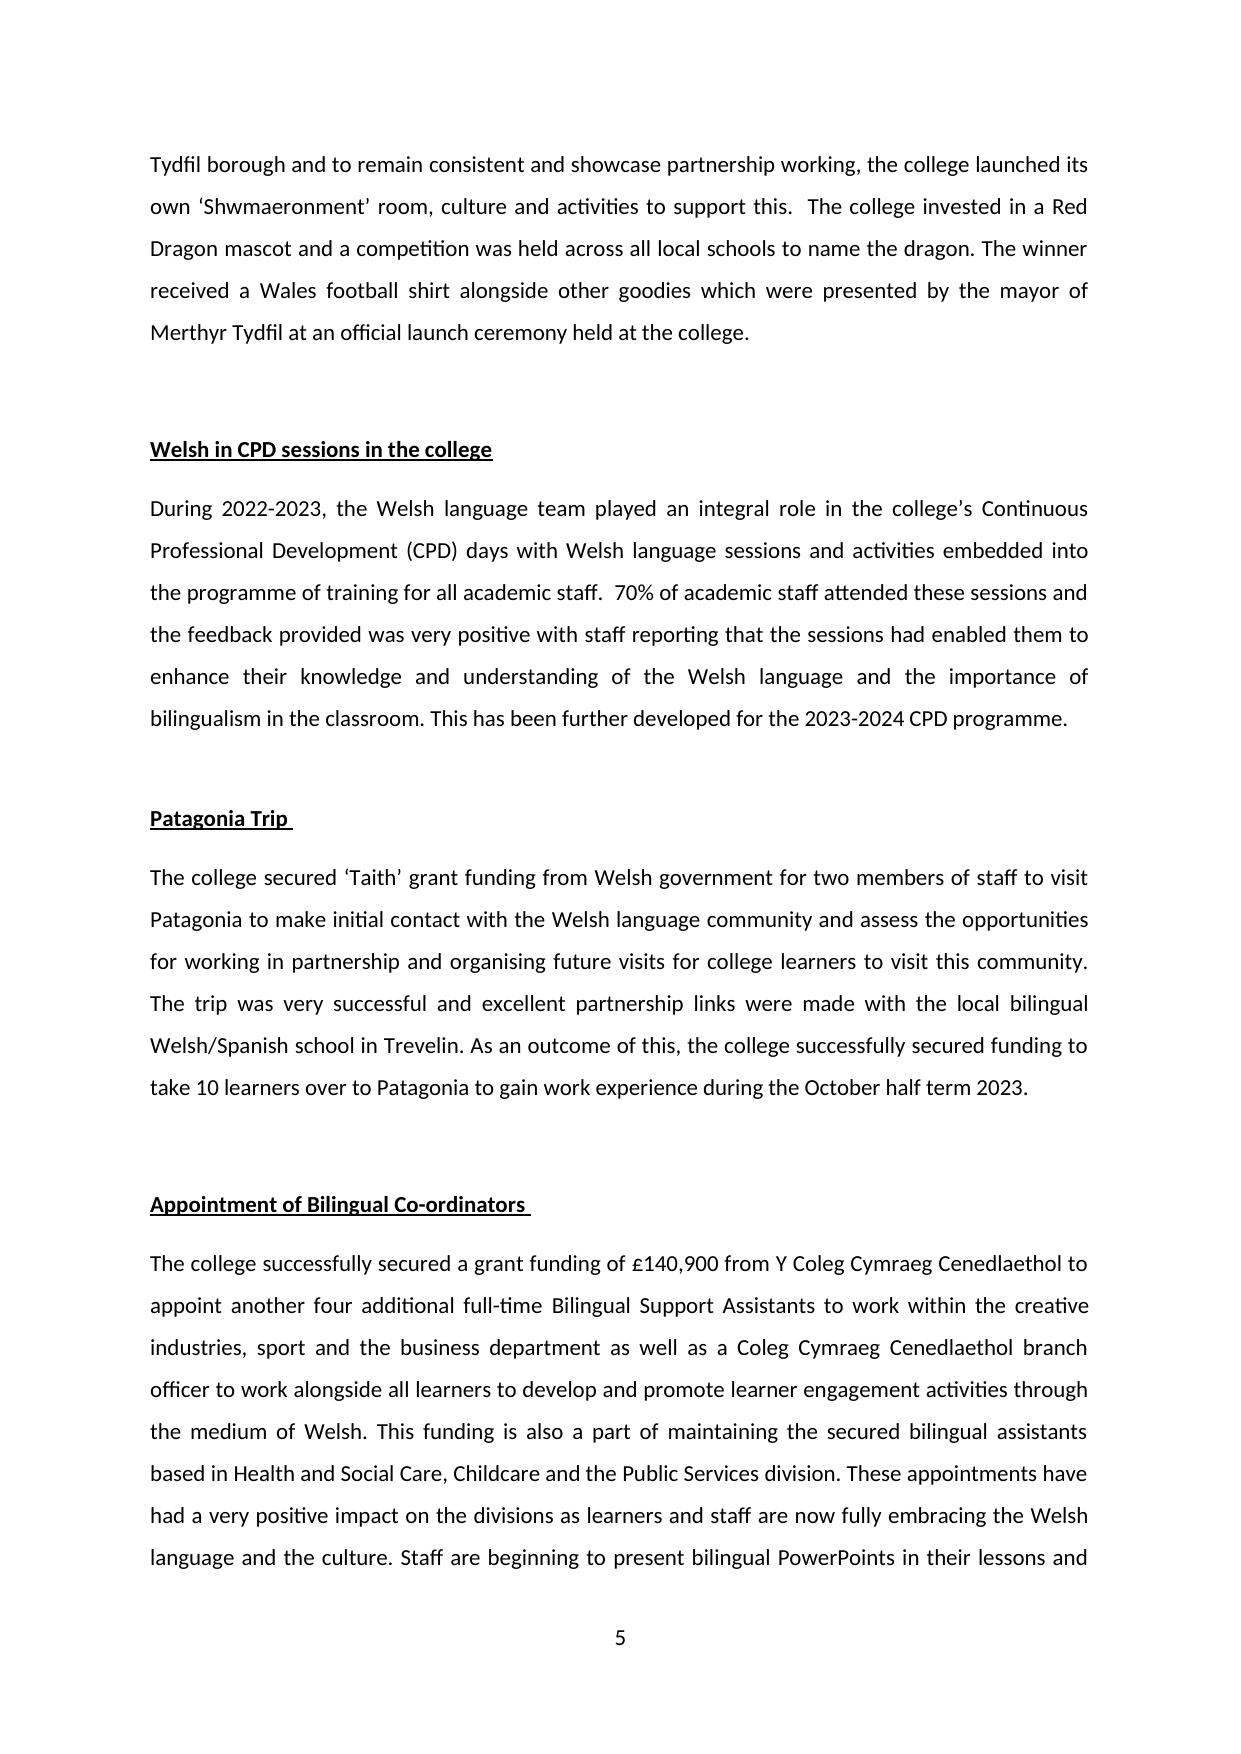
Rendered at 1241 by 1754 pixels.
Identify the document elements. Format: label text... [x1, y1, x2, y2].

text Appointment of Bilingual Co-ordinators [150, 1190, 1090, 1218]
text The college secured ‘Taith’ grant funding from Welsh government for two members of staff to visit Patagonia to make initial contact with the Welsh language community and assess the opportunities for working in partnership and organising future visits for college learners to visit this community. The trip was very successful and excellent partnership links were made with the local bilingual Welsh/Spanish school in Trevelin. As an outcome of this, the college successfully secured funding to take 10 learners over to Patagonia to gain work experience during the October half term 2023. [150, 863, 1090, 1101]
text During 2022-2023, the Welsh language team played an integral role in the college’s Continuous Professional Development (CPD) days with Welsh language sessions and activities embedded into the programme of training for all academic staff. 70% of academic staff attended these sessions and the feedback provided was very positive with staff reporting that the sessions had enabled them to enhance their knowledge and understanding of the Welsh language and the importance of bilingualism in the classroom. This has been further developed for the 2023-2024 CPD programme. [150, 494, 1090, 732]
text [150, 1249, 1090, 1571]
text Patagonia Trip [150, 804, 1090, 832]
text Welsh in CPD sessions in the college [150, 435, 1090, 463]
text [150, 150, 1090, 346]
